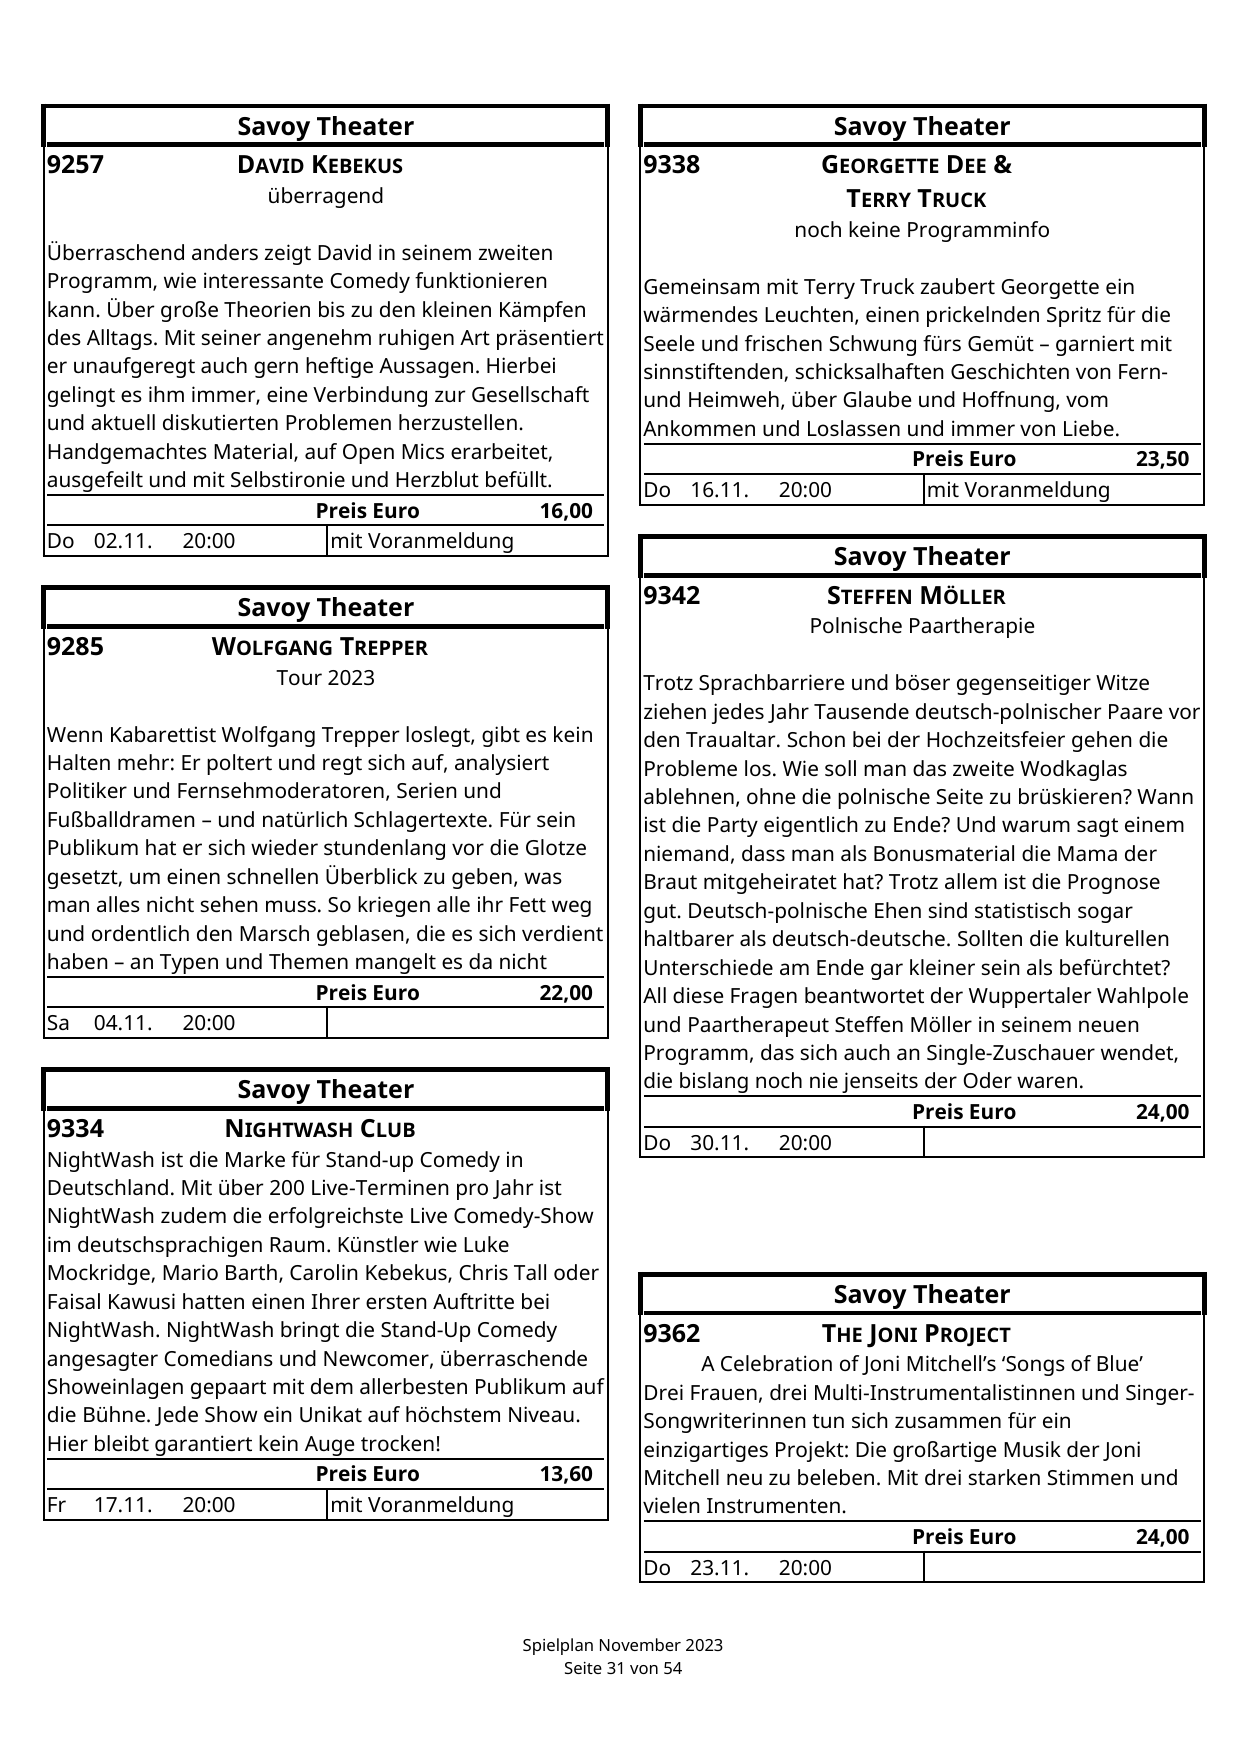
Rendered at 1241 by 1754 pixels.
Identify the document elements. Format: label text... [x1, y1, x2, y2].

table_cell Do [641, 1551, 687, 1581]
table_cell 20:00 [179, 526, 253, 555]
table_cell Fr [45, 1488, 91, 1518]
table_cell Do [641, 1126, 687, 1156]
table_cell 9362 [641, 1312, 761, 1349]
table_cell 9334 [45, 1106, 165, 1145]
table_cell 9285 [45, 624, 165, 663]
table_cell [850, 475, 923, 503]
table_cell [1071, 1311, 1203, 1349]
table_cell 9338 [641, 143, 761, 215]
table_cell NightWash ist die Marke für Stand-up Comedy in Deutschland. Mit über 200 Live-Terminen pro Jahr ist NightWash zudem die erfolgreichste Live Comedy-Show im deutschsprachigen Raum. Künstler wie Luke Mockridge, Mario Barth, Carolin Kebekus, Chris Tall oder Faisal Kawusi hatten einen Ihrer ersten Auftritte bei NightWash. NightWash bringt die Stand-Up Comedy angesagter Comedians und Newcomer, überraschende Showeinlagen gepaart mit dem allerbesten Publikum auf die Bühne. Jede Show ein Unikat auf höchstem Niveau. Hier bleibt garantiert kein Auge trocken! [45, 1145, 607, 1457]
table_cell [1071, 573, 1203, 612]
table_cell mit Voranmeldung [328, 524, 607, 555]
table_cell [475, 1106, 607, 1145]
table_cell Preis Euro 23,50 [909, 443, 1203, 473]
table_cell [1071, 142, 1203, 215]
table_cell Do [45, 524, 91, 555]
table_cell [850, 1553, 923, 1581]
table_header Savoy Theater [643, 1277, 1202, 1311]
table_cell [925, 1551, 1203, 1581]
table_cell [45, 494, 312, 524]
table_cell Preis Euro 16,00 [313, 494, 607, 524]
table_cell Preis Euro 24,00 [909, 1520, 1203, 1551]
table_header Savoy Theater [643, 108, 1202, 142]
table_cell [925, 1126, 1203, 1156]
table_cell [641, 1095, 909, 1126]
table_cell [45, 976, 312, 1006]
table_cell 17.11. [91, 1490, 179, 1518]
table_cell überragend Überraschend anders zeigt David in seinem zweiten Programm, wie interessante Comedy funktionieren kann. Über große Theorien bis zu den kleinen Kämpfen des Alltags. Mit seiner angenehm ruhigen Art präsentiert er unaufgeregt auch gern heftige Aussagen. Hierbei gelingt es ihm immer, eine Verbindung zur Gesellschaft und aktuell diskutierten Problemen herzustellen. Handgemachtes Material, auf Open Mics erarbeitet, ausgefeilt und mit Selbstironie und Herzblut befüllt. [45, 181, 607, 494]
table_cell [475, 624, 607, 663]
table_cell 9342 [641, 574, 761, 612]
table_cell [641, 443, 909, 473]
table_cell [328, 1006, 607, 1037]
table_cell [253, 526, 326, 555]
table_cell noch keine Programminfo Gemeinsam mit Terry Truck zaubert Georgette ein wärmendes Leuchten, einen prickelnden Spritz für die Seele und frischen Schwung fürs Gemüt – garniert mit sinnstiftenden, schicksalhaften Geschichten von Fern- und Heimweh, über Glaube und Hoffnung, vom Ankommen und Loslassen und immer von Liebe. [641, 215, 1203, 442]
table_cell Preis Euro 22,00 [313, 976, 607, 1006]
table_cell 9257 [45, 142, 165, 181]
table_cell [253, 1008, 326, 1037]
table_cell 20:00 [179, 1008, 253, 1037]
table_cell [475, 142, 607, 181]
table_cell 23.11. [687, 1553, 776, 1581]
table_cell [850, 1128, 923, 1156]
table_header Savoy Theater [46, 108, 605, 142]
table_cell A Celebration of Joni Mitchell’s ‘Songs of Blue’ Drei Frauen, drei Multi-Instrumentalistinnen und Singer-Songwriterinnen tun sich zusammen für ein einzigartiges Projekt: Die großartige Musik der Joni Mitchell neu zu beleben. Mit drei starken Stimmen und vielen Instrumenten. [641, 1349, 1203, 1520]
table_cell 20:00 [179, 1490, 253, 1518]
table_cell Preis Euro 24,00 [909, 1095, 1203, 1126]
table_cell Do [641, 473, 687, 503]
table_header Savoy Theater [643, 539, 1202, 573]
table_header Savoy Theater [46, 1072, 605, 1106]
table_cell 02.11. [91, 526, 179, 555]
table_cell [45, 1458, 312, 1488]
table_cell 16.11. [687, 475, 776, 503]
table_cell 20:00 [776, 1128, 850, 1156]
table_cell 20:00 [776, 1553, 850, 1581]
table_cell 04.11. [91, 1008, 179, 1037]
table_cell [253, 1490, 326, 1518]
table_cell 20:00 [776, 475, 850, 503]
table_cell Preis Euro 13,60 [313, 1458, 607, 1488]
table_header Savoy Theater [46, 590, 605, 624]
table_cell Polnische Paartherapie Trotz Sprachbarriere und böser gegenseitiger Witze ziehen jedes Jahr Tausende deutsch-polnischer Paare vor den Traualtar. Schon bei der Hochzeitsfeier gehen die Probleme los. Wie soll man das zweite Wodkaglas ablehnen, ohne die polnische Seite zu brüskieren? Wann ist die Party eigentlich zu Ende? Und warum sagt einem niemand, dass man als Bonusmaterial die Mama der Braut mitgeheiratet hat? Trotz allem ist die Prognose gut. Deutsch-polnische Ehen sind statistisch sogar haltbarer als deutsch-deutsche. Sollten die kulturellen Unterschiede am Ende gar kleiner sein als befürchtet? All diese Fragen beantwortet der Wuppertaler Wahlpole und Paartherapeut Steffen Möller in seinem neuen Programm, das sich auch an Single-Zuschauer wendet, die bislang noch nie jenseits der Oder waren. [641, 612, 1203, 1095]
table_cell Tour 2023 Wenn Kabarettist Wolfgang Trepper loslegt, gibt es kein Halten mehr: Er poltert und regt sich auf, analysiert Politiker und Fernsehmoderatoren, Serien und Fußballdramen – und natürlich Schlagertexte. Für sein Publikum hat er sich wieder stundenlang vor die Glotze gesetzt, um einen schnellen Überblick zu geben, was man alles nicht sehen muss. So kriegen alle ihr Fett weg und ordentlich den Marsch geblasen, die es sich verdient haben – an Typen und Themen mangelt es da nicht [45, 663, 607, 976]
table_cell 30.11. [687, 1128, 776, 1156]
table_cell mit Voranmeldung [328, 1488, 607, 1518]
table_cell Sa [45, 1006, 91, 1037]
table_cell mit Voranmeldung [925, 473, 1203, 503]
table_cell [641, 1520, 909, 1551]
